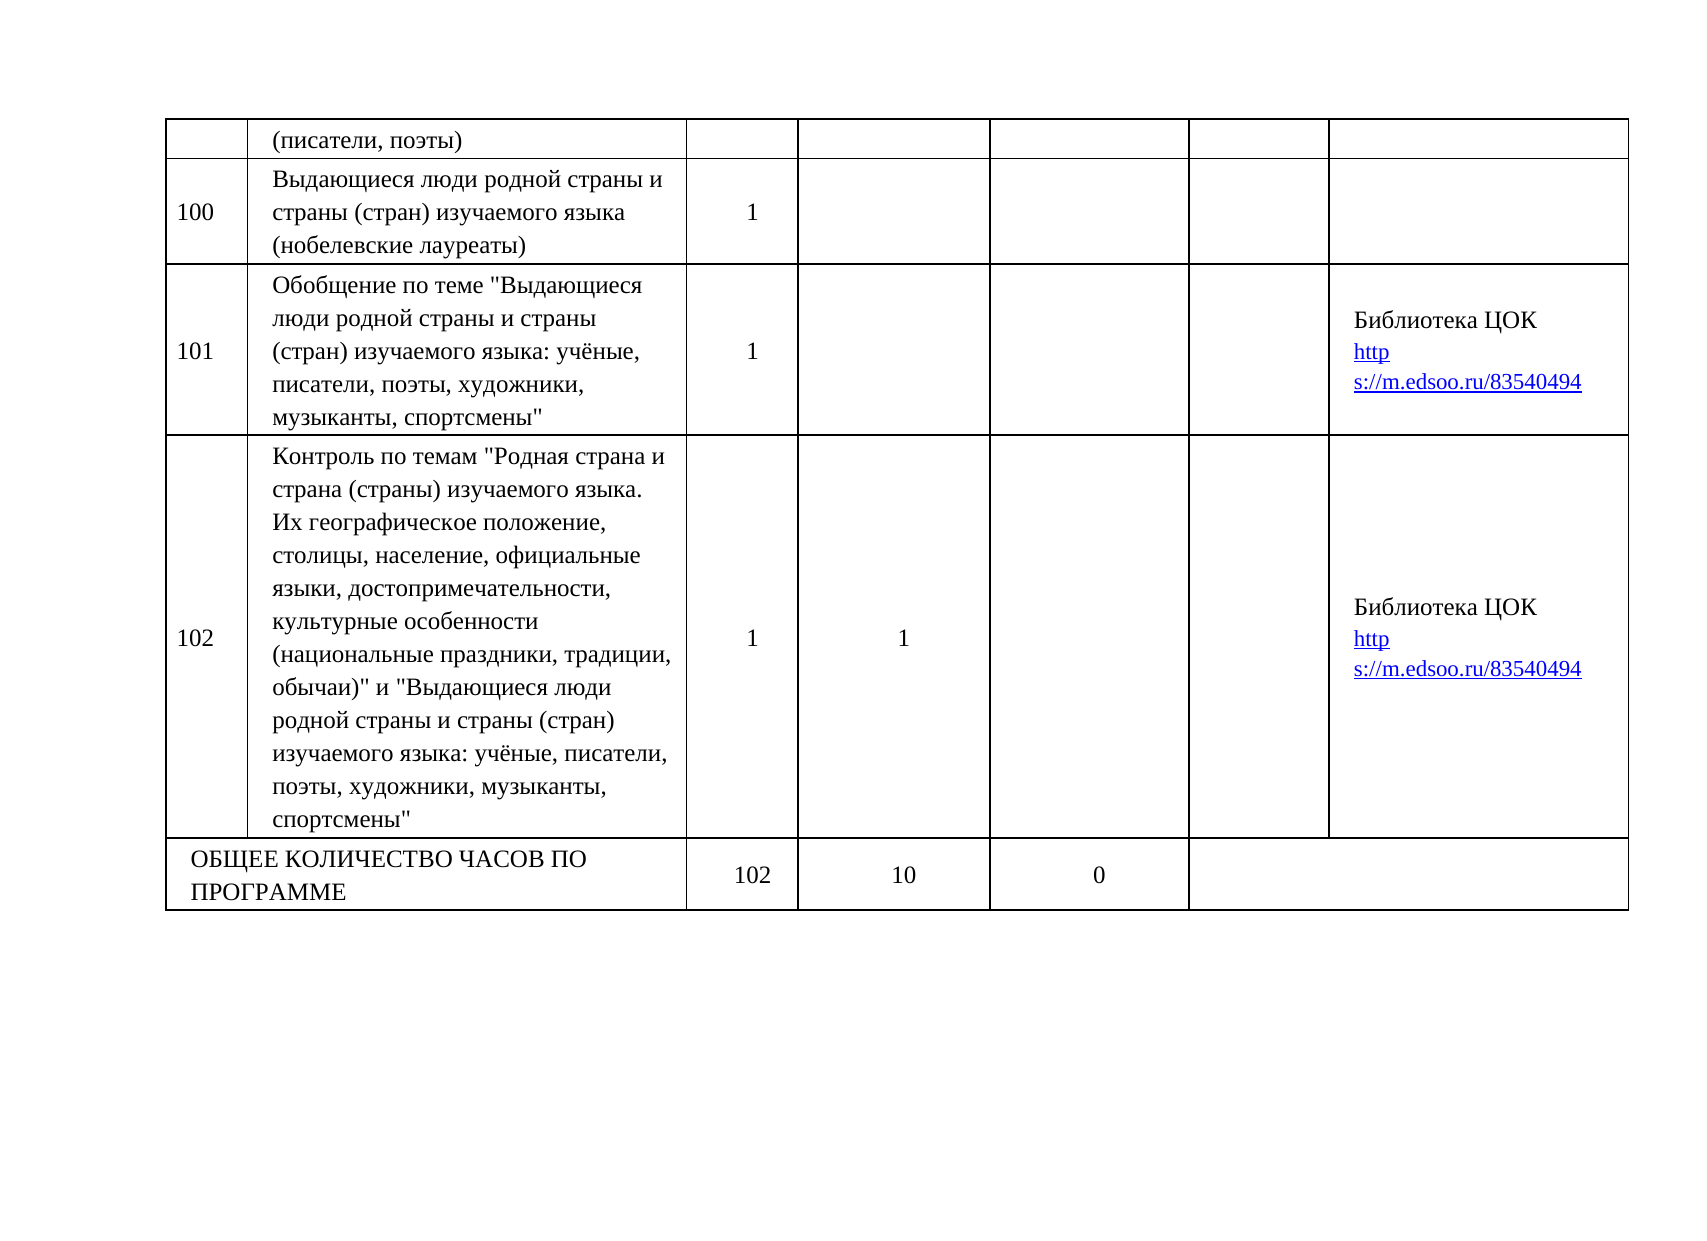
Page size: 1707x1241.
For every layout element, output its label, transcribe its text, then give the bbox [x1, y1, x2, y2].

table_cell 1 [799, 436, 989, 837]
table_cell 102 [167, 436, 247, 837]
table_cell [1190, 436, 1328, 837]
table_cell [1190, 120, 1328, 157]
table_cell Обобщение по теме "Выдающиеся люди родной страны и страны (стран) изучаемого языка: учёные, писатели, поэты, художники, музыканты, спортсмены" [248, 265, 686, 434]
table_cell Библиотека ЦОК https://m.edsoo.ru/83540494 [1330, 265, 1628, 434]
table_cell 101 [167, 265, 247, 434]
table_cell [991, 265, 1188, 434]
table_cell [991, 436, 1188, 837]
table_cell [1330, 120, 1628, 157]
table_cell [248, 120, 686, 157]
table_cell [799, 159, 989, 263]
table_cell [991, 120, 1188, 157]
table_cell [799, 265, 989, 434]
table_cell Выдающиеся люди родной страны и страны (стран) изучаемого языка (нобелевские лауреаты) [248, 159, 686, 263]
table_cell [799, 120, 989, 157]
table_cell [1190, 159, 1328, 263]
table_cell 99 [167, 120, 247, 157]
table_cell 1 [687, 159, 797, 263]
table_cell [1190, 265, 1328, 434]
table_cell 1 [687, 265, 797, 434]
table_cell Контроль по темам "Родная страна и страна (страны) изучаемого языка. Их географическое положение, столицы, население, официальные языки, достопримечательности, культурные особенности (национальные праздники, традиции, обычаи)" и "Выдающиеся люди родной страны и страны (стран) изучаемого языка: учёные, писатели, поэты, художники, музыканты, спортсмены" [248, 436, 686, 837]
table_cell Библиотека ЦОК https://m.edsoo.ru/83540494 [1330, 436, 1628, 837]
table_cell 1 [687, 120, 797, 157]
table_cell 102 [687, 839, 797, 909]
table_cell 10 [799, 839, 989, 909]
table_cell ОБЩЕЕ КОЛИЧЕСТВО ЧАСОВ ПО ПРОГРАММЕ [167, 839, 686, 909]
table_cell [1330, 159, 1628, 263]
table_cell 1 [687, 436, 797, 837]
table_cell 0 [991, 839, 1188, 909]
table_cell 100 [167, 159, 247, 263]
table_cell [1190, 839, 1628, 909]
table_cell [991, 159, 1188, 263]
